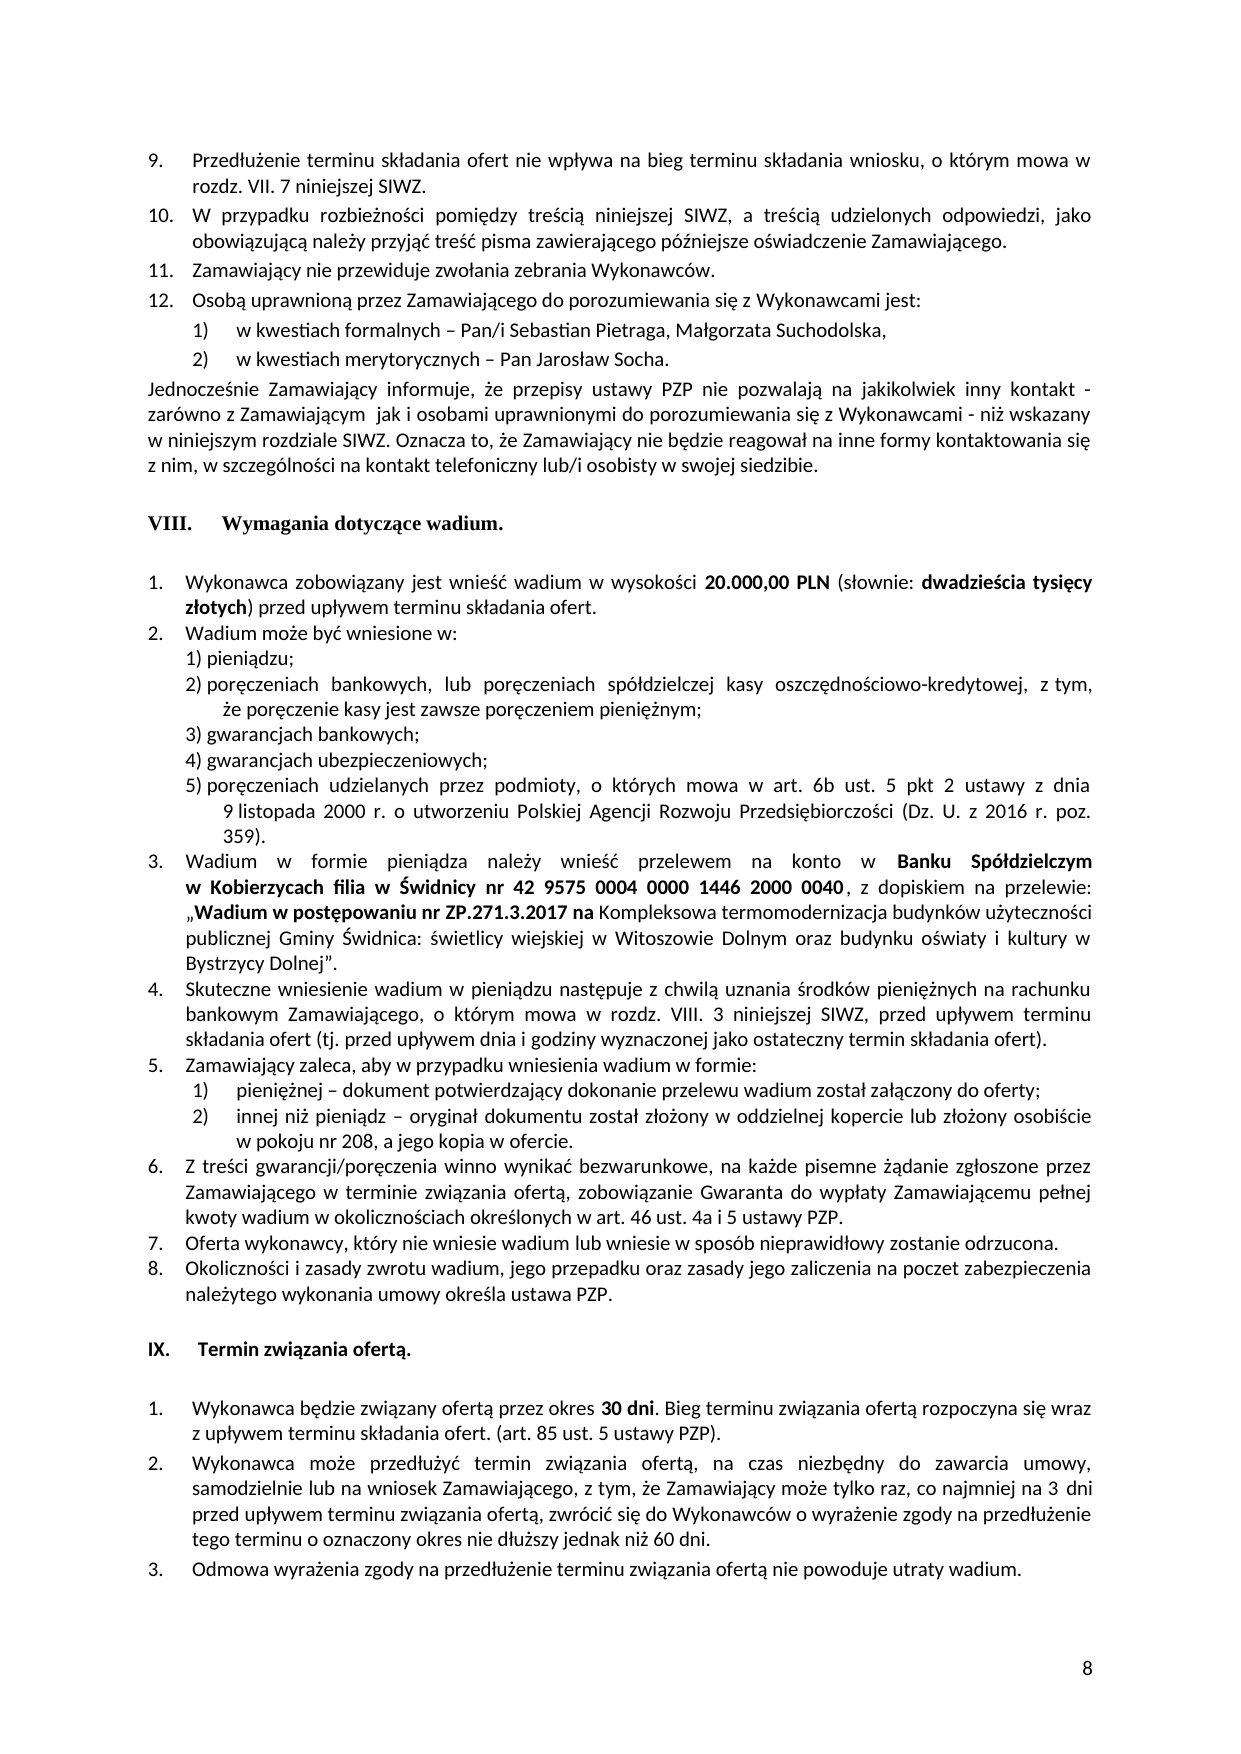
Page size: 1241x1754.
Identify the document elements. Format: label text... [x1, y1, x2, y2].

list W przypadku rozbieżności pomiędzy treścią niniejszej SIWZ, a treścią udzielonych odpowiedzi, jako obowiązującą należy przyjąć treść pisma zawierającego późniejsze oświadczenie Zamawiającego. [148, 203, 1093, 253]
list pieniądzu; [185, 645, 1093, 671]
list Osobą uprawnioną przez Zamawiającego do porozumiewania się z Wykonawcami jest: [148, 287, 1093, 313]
list Wadium może być wniesione w: [148, 620, 1093, 645]
list gwarancjach ubezpieczeniowych; [185, 747, 1093, 772]
list w kwestiach merytorycznych – Pan Jarosław Socha. [192, 346, 1093, 372]
list gwarancjach bankowych; [185, 722, 1093, 747]
list w kwestiach formalnych – Pan/i Sebastian Pietraga, Małgorzata Suchodolska, [192, 317, 1093, 342]
list pieniężnej – dokument potwierdzający dokonanie przelewu wadium został załączony do oferty; [192, 1077, 1093, 1103]
list Skuteczne wniesienie wadium w pieniądzu następuje z chwilą uznania środków pieniężnych na rachunku bankowym Zamawiającego, o którym mowa w rozdz. VIII. 3 niniejszej SIWZ, przed upływem terminu składania ofert (tj. przed upływem dnia i godziny wyznaczonej jako ostateczny termin składania ofert). [148, 976, 1093, 1052]
list Wykonawca może przedłużyć termin związania ofertą, na czas niezbędny do zawarcia umowy, samodzielnie lub na wniosek Zamawiającego, z tym, że Zamawiający może tylko raz, co najmniej na 3 dni przed upływem terminu związania ofertą, zwrócić się do Wykonawców o wyrażenie zgody na przedłużenie tego terminu o oznaczony okres nie dłuższy jednak niż 60 dni. [148, 1450, 1093, 1552]
list poręczeniach udzielanych przez podmioty, o których mowa w art. 6b ust. 5 pkt 2 ustawy z dnia 9 listopada 2000 r. o utworzeniu Polskiej Agencji Rozwoju Przedsiębiorczości (Dz. U. z 2016 r. poz. 359). [185, 772, 1093, 849]
list innej niż pieniądz – oryginał dokumentu został złożony w oddzielnej kopercie lub złożony osobiście w pokoju nr 208, a jego kopia w ofercie. [192, 1103, 1093, 1154]
list Zamawiający nie przewiduje zwołania zebrania Wykonawców. [148, 258, 1093, 283]
list Oferta wykonawcy, który nie wniesie wadium lub wniesie w sposób nieprawidłowy zostanie odrzucona. [148, 1230, 1093, 1255]
list Z treści gwarancji/poręczenia winno wynikać bezwarunkowe, na każde pisemne żądanie zgłoszone przez Zamawiającego w terminie związania ofertą, zobowiązanie Gwaranta do wypłaty Zamawiającemu pełnej kwoty wadium w okolicznościach określonych w art. 46 ust. 4a i 5 ustawy PZP. [148, 1154, 1093, 1230]
list Okoliczności i zasady zwrotu wadium, jego przepadku oraz zasady jego zaliczenia na poczet zabezpieczenia należytego wykonania umowy określa ustawa PZP. [148, 1255, 1093, 1306]
list poręczeniach bankowych, lub poręczeniach spółdzielczej kasy oszczędnościowo-kredytowej, z tym, że poręczenie kasy jest zawsze poręczeniem pieniężnym; [185, 671, 1093, 722]
text Jednocześnie Zamawiający informuje, że przepisy ustawy PZP nie pozwalają na jakikolwiek inny kontakt - zarówno z Zamawiającym jak i osobami uprawnionymi do porozumiewania się z Wykonawcami - niż wskazany w niniejszym rozdziale SIWZ. Oznacza to, że Zamawiający nie będzie reagował na inne formy kontaktowania się z nim, w szczególności na kontakt telefoniczny lub/i osobisty w swojej siedzibie. [148, 376, 1093, 478]
list Wadium w formie pieniądza należy wnieść przelewem na konto w Banku Spółdzielczym w Kobierzycach filia w Świdnicy nr 42 9575 0004 0000 1446 2000 0040, z dopiskiem na przelewie: „Wadium w postępowaniu nr ZP.271.3.2017 na Kompleksowa termomodernizacja budynków użyteczności publicznej Gminy Świdnica: świetlicy wiejskiej w Witoszowie Dolnym oraz budynku oświaty i kultury w Bystrzycy Dolnej”. [148, 849, 1093, 976]
list Wykonawca zobowiązany jest wnieść wadium w wysokości 20.000,00 PLN (słownie: dwadzieścia tysięcy złotych) przed upływem terminu składania ofert. [148, 569, 1093, 620]
list Odmowa wyrażenia zgody na przedłużenie terminu związania ofertą nie powoduje utraty wadium. [148, 1556, 1093, 1581]
text IX. Termin związania ofertą. [148, 1336, 1093, 1361]
list Przedłużenie terminu składania ofert nie wpływa na bieg terminu składania wniosku, o którym mowa w rozdz. VII. 7 niniejszej SIWZ. [148, 148, 1093, 198]
list Wykonawca będzie związany ofertą przez okres 30 dni. Bieg terminu związania ofertą rozpoczyna się wraz z upływem terminu składania ofert. (art. 85 ust. 5 ustawy PZP). [148, 1395, 1093, 1446]
text VIII. Wymagania dotyczące wadium. [148, 511, 1093, 535]
list Zamawiający zaleca, aby w przypadku wniesienia wadium w formie: [148, 1052, 1093, 1077]
